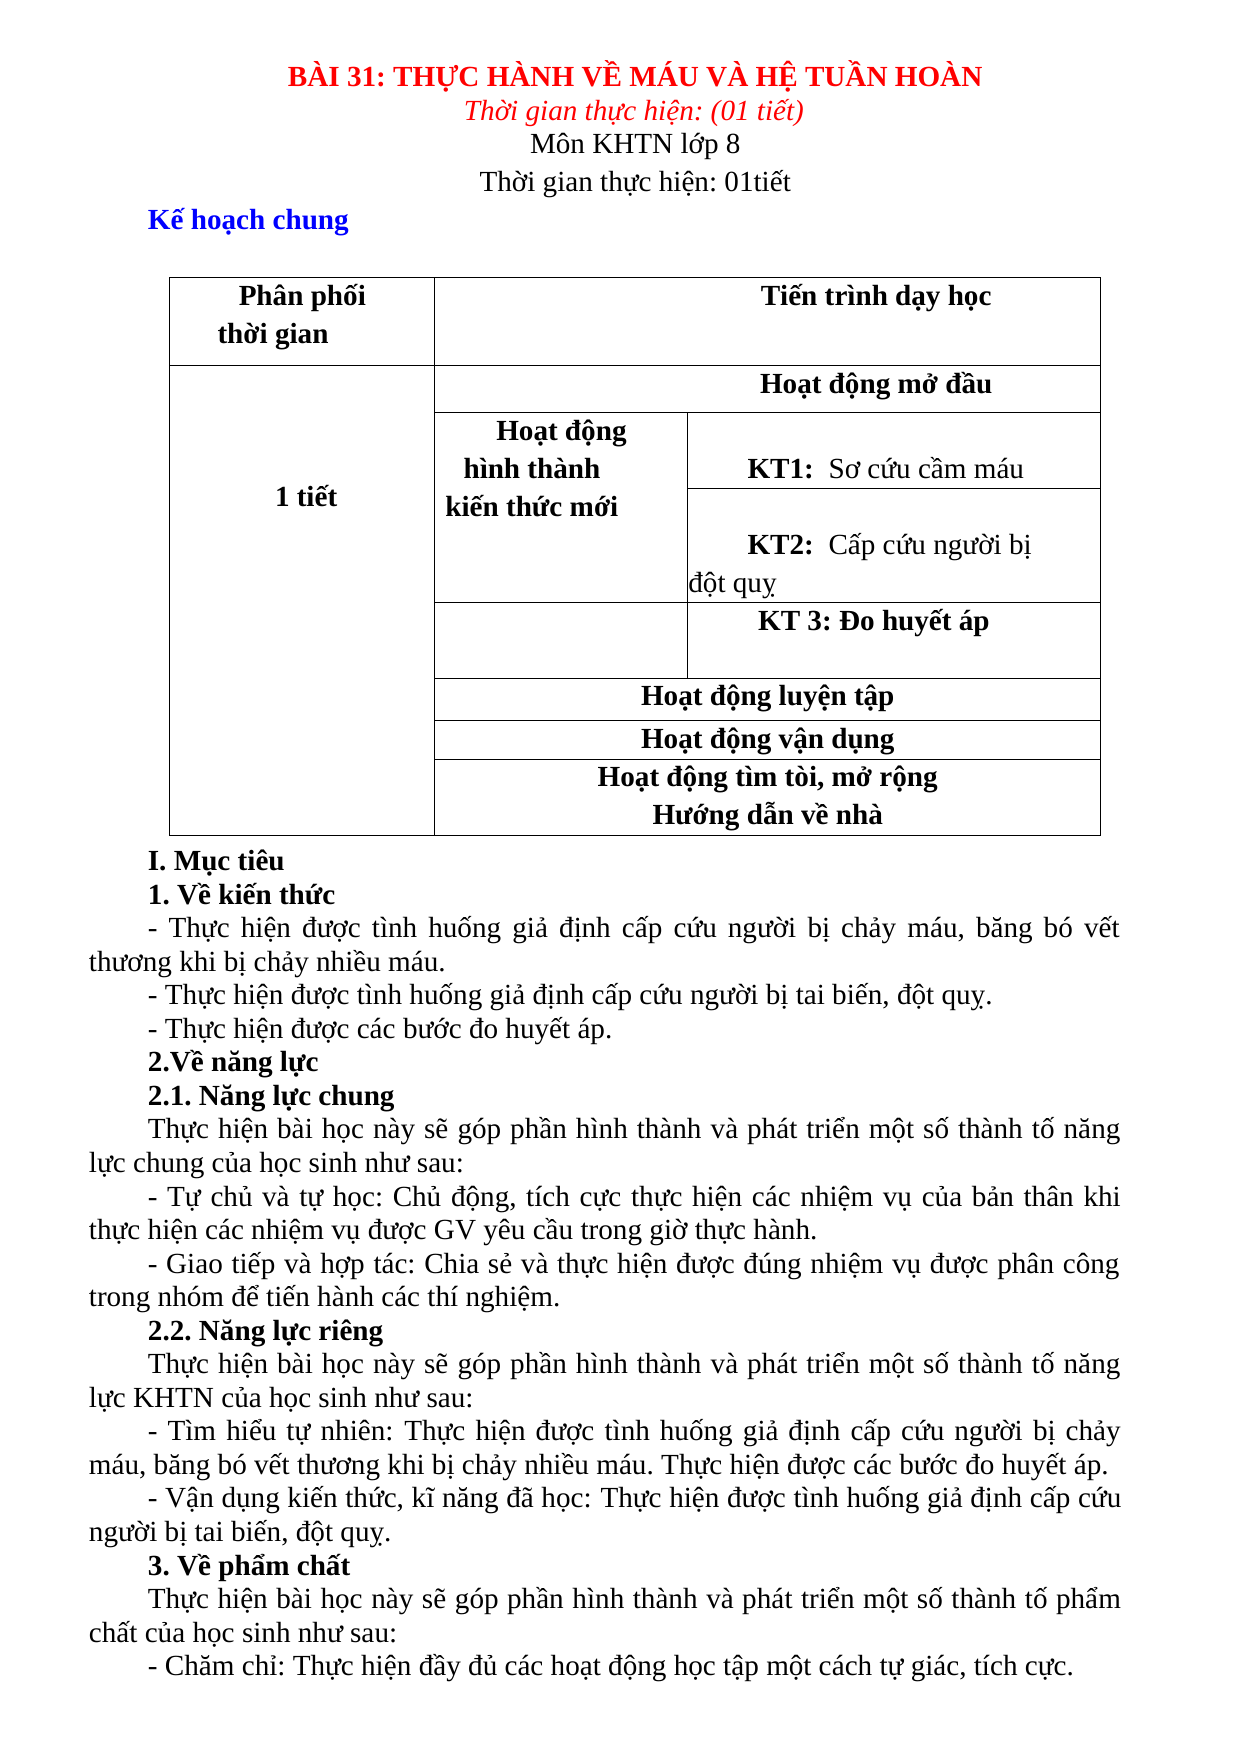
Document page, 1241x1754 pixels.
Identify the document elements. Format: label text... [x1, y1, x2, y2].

text Thời gian thực hiện: (01 tiết) [89, 93, 1122, 126]
table_cell Hoạt động mở đầu [435, 366, 1100, 412]
text - Tự chủ và tự học: Chủ động, tích cực thực hiện các nhiệm vụ của bản thân khi thực hiện các nhiệm vụ được GV yêu cầu trong giờ thực hành. [89, 1179, 1122, 1246]
table_cell 1 tiết [170, 366, 434, 834]
text I. Mục tiêuSP Tin 6 Anh Nguyet + Pham Huy [89, 843, 1122, 877]
text 2.Về năng lực [89, 1044, 1122, 1078]
text - Thực hiện được tình huống giả định cấp cứu người bị chảy máu, băng bó vết thương khi bị chảy nhiều máu. [89, 910, 1122, 977]
text 3. Về phẩm chất [89, 1548, 1122, 1581]
text - Giao tiếp và hợp tác: Chia sẻ và thực hiện được đúng nhiệm vụ được phân công trong nhóm để tiến hành các thí nghiệm. [89, 1246, 1122, 1313]
text Kế hoạch chung [89, 202, 1122, 235]
table_header Tiến trình dạy học [435, 278, 1100, 365]
table_cell KT2: Cấp cứu người bị đột quỵ [688, 489, 1100, 602]
text - Chăm chỉ: Thực hiện đầy đủ các hoạt động học tập một cách tự giác, tích cực. [89, 1648, 1122, 1682]
text Thực hiện bài học này sẽ góp phần hình thành và phát triển một số thành tố phẩm chất của học sinh như sau: [89, 1581, 1122, 1648]
text - Vận dụng kiến thức, kĩ năng đã học: Thực hiện được tình huống giả định cấp cứu người bị tai biến, đột quỵ. [89, 1481, 1122, 1548]
table_header Phân phối thời gian [170, 278, 434, 365]
table_cell Hoạt động vận dụng [435, 721, 1100, 758]
text - Thực hiện được các bước đo huyết áp. [89, 1011, 1122, 1044]
text 2.2. Năng lực riêng [89, 1313, 1122, 1346]
text 1. Về kiến thức [89, 877, 1122, 910]
text - Tìm hiểu tự nhiên: Thực hiện được tình huống giả định cấp cứu người bị chảy máu, băng bó vết thương khi bị chảy nhiều máu. Thực hiện được các bước đo huyết áp. [89, 1413, 1122, 1481]
text Thời gian thực hiện: 01tiết [89, 164, 1122, 197]
text - Thực hiện được tình huống giả định cấp cứu người bị tai biến, đột quỵ. [89, 977, 1122, 1011]
text Thực hiện bài học này sẽ góp phần hình thành và phát triển một số thành tố năng lực KHTN của học sinh như sau: [89, 1346, 1122, 1413]
table_cell Hoạt động tìm tòi, mở rộng Hướng dẫn về nhà [435, 760, 1100, 834]
text Môn KHTN lớp 8 [89, 126, 1122, 160]
table_cell Hoạt động hình thành kiến thức mới [435, 413, 687, 602]
table_cell KT 3: Đo huyết áp [688, 603, 1100, 677]
text 2.1. Năng lực chung [89, 1078, 1122, 1112]
table_cell Hoạt động luyện tập [435, 679, 1100, 720]
table_cell KT1: Sơ cứu cầm máu [688, 413, 1100, 488]
table_cell [435, 603, 687, 677]
text BÀI 31: THỰC HÀNH VỀ MÁU VÀ HỆ TUẦN HOÀN [89, 59, 1122, 93]
text Thực hiện bài học này sẽ góp phần hình thành và phát triển một số thành tố năng lực chung của học sinh như sau: [89, 1112, 1122, 1179]
